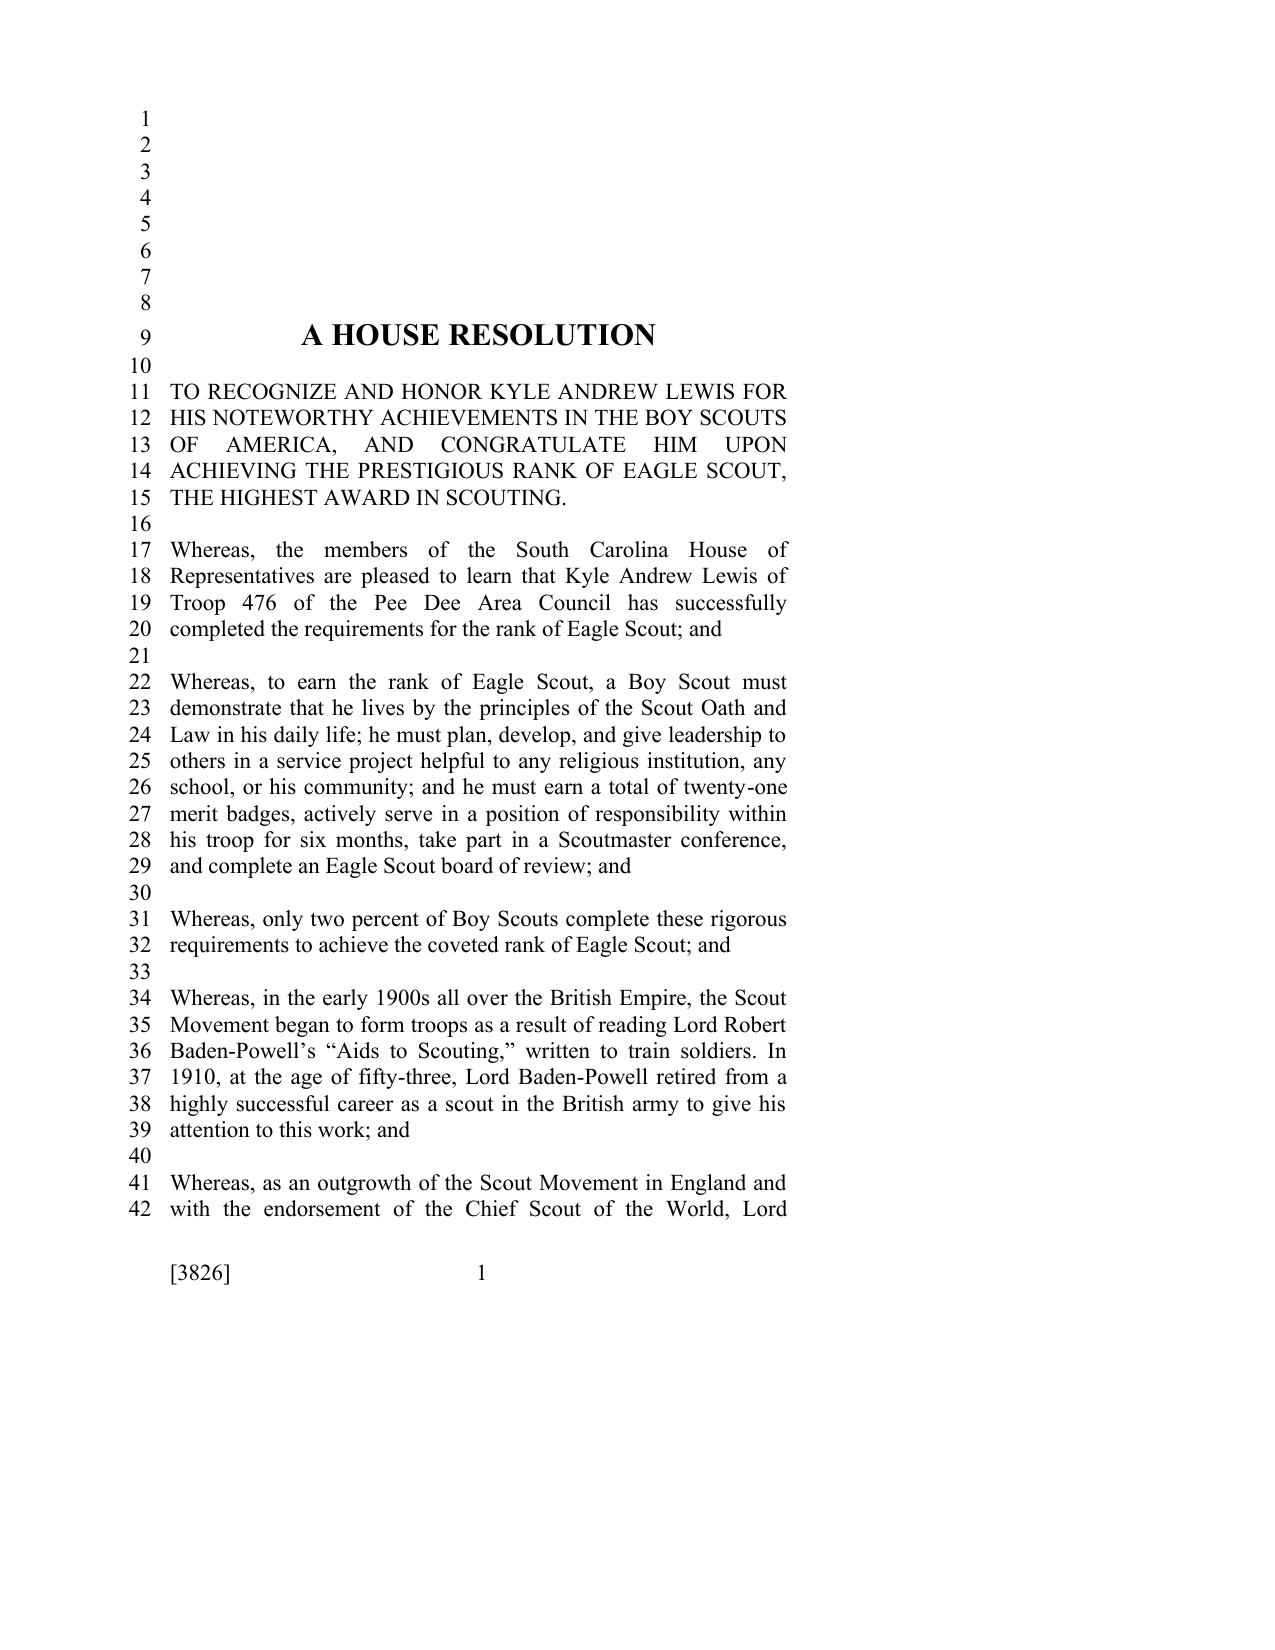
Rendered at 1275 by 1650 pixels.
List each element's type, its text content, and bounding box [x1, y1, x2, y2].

text Whereas, only two percent of Boy Scouts complete these rigorous requirements to achieve the coveted rank of Eagle Scout; and [169, 905, 787, 958]
text A HOUSE RESOLUTION [169, 316, 787, 352]
text Whereas, in the early 1900s all over the British Empire, the Scout Movement began to form troops as a result of reading Lord Robert Baden-Powell’s “Aids to Scouting,” written to train soldiers. In 1910, at the age of fifty-three, Lord Baden-Powell retired from a highly successful career as a scout in the British army to give his attention to this work; and [169, 984, 787, 1142]
text TO RECOGNIZE AND HONOR KYLE ANDREW LEWIS FOR HIS NOTEWORTHY ACHIEVEMENTS IN THE BOY SCOUTS OF AMERICA, AND CONGRATULATE HIM UPON ACHIEVING THE PRESTIGIOUS RANK OF EAGLE SCOUT, THE HIGHEST AWARD IN SCOUTING. [169, 378, 787, 510]
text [169, 1169, 787, 1221]
text Whereas, the members of the South Carolina House of Representatives are pleased to learn that Kyle Andrew Lewis of Troop 476 of the Pee Dee Area Council has successfully completed the requirements for the rank of Eagle Scout; and [169, 536, 787, 642]
text Whereas, to earn the rank of Eagle Scout, a Boy Scout must demonstrate that he lives by the principles of the Scout Oath and Law in his daily life; he must plan, develop, and give leadership to others in a service project helpful to any religious institution, any school, or his community; and he must earn a total of twenty-one merit badges, actively serve in a position of responsibility within his troop for six months, take part in a Scoutmaster conference, and complete an Eagle Scout board of review; and [169, 668, 787, 879]
